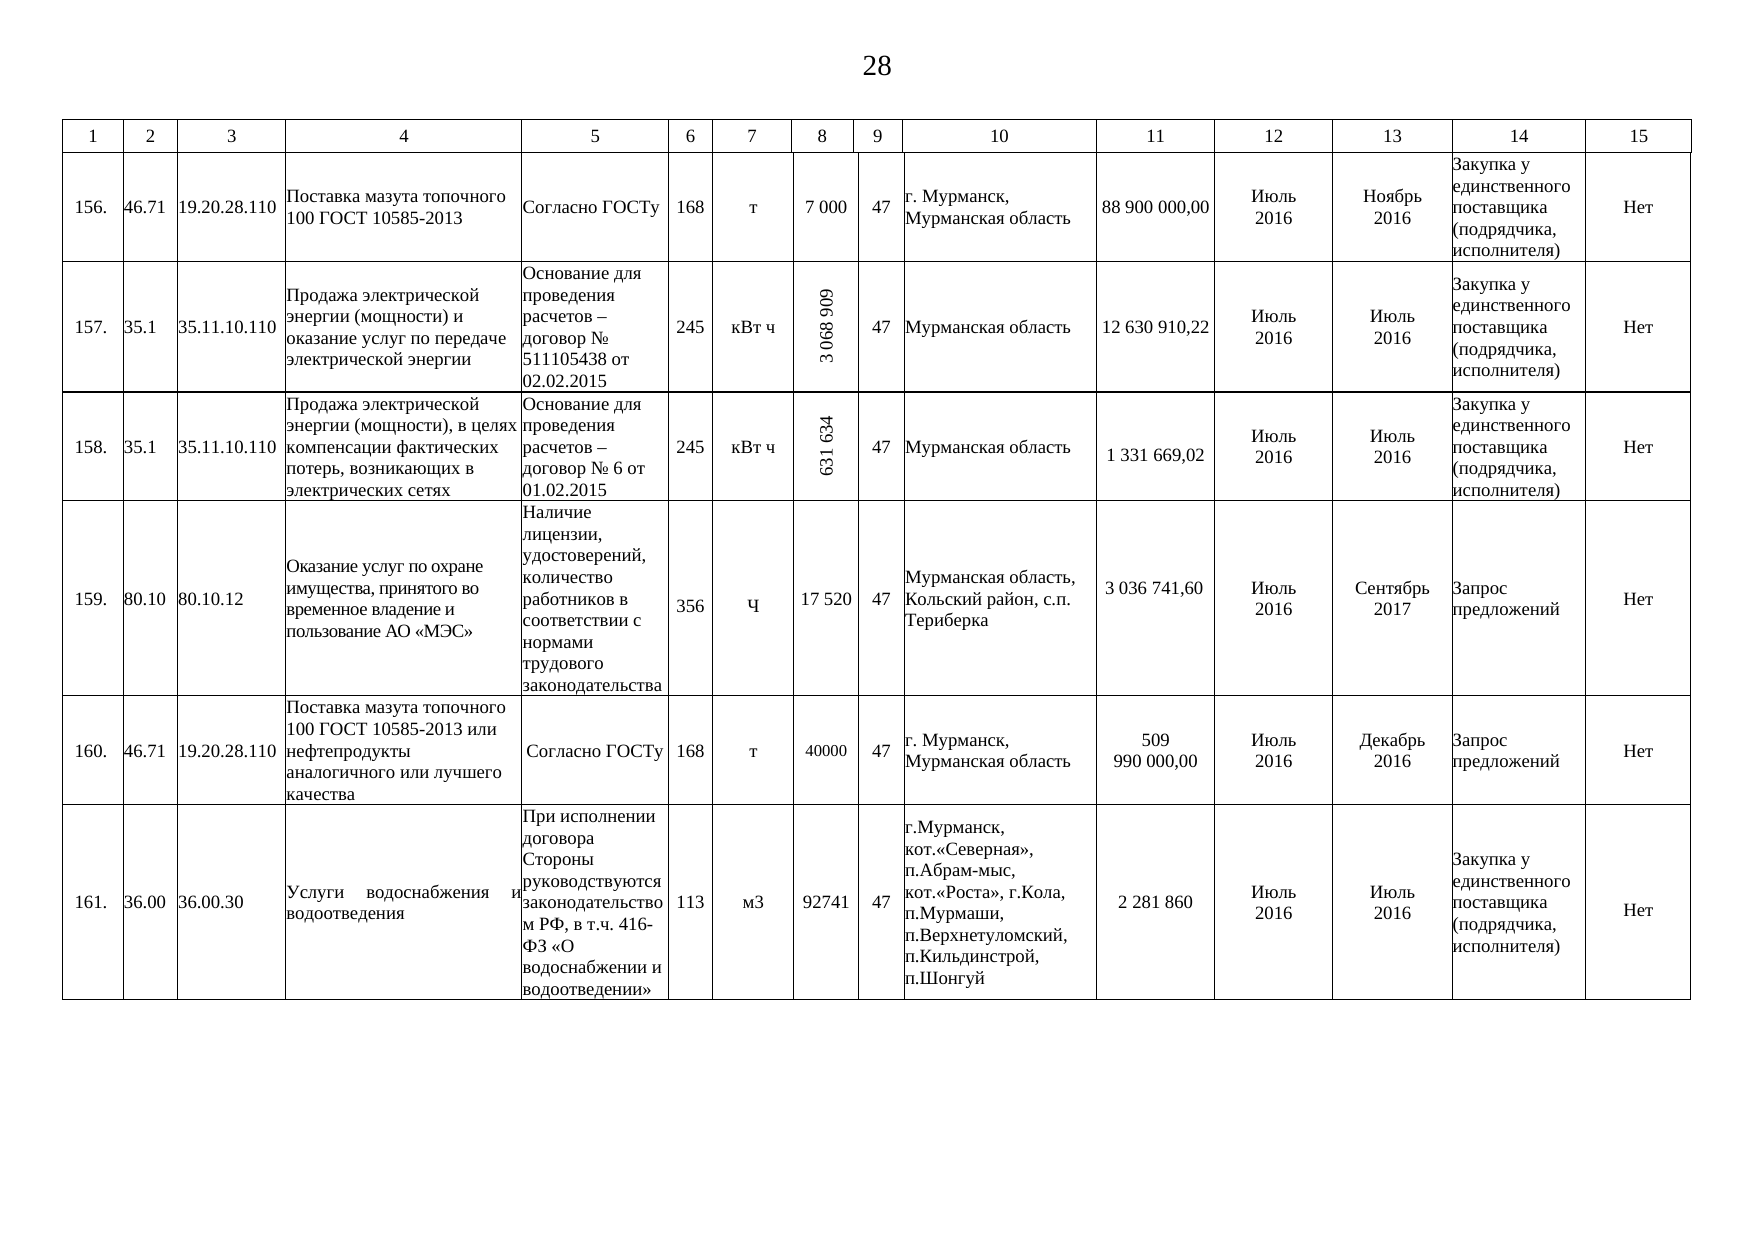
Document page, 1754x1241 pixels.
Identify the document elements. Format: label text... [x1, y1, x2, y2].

table_header 12 [1215, 120, 1332, 152]
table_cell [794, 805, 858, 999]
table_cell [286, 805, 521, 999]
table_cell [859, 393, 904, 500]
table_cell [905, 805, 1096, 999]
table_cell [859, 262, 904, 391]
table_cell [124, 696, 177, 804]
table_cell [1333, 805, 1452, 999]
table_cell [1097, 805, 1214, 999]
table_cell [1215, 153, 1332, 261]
table_header 9 [854, 120, 902, 152]
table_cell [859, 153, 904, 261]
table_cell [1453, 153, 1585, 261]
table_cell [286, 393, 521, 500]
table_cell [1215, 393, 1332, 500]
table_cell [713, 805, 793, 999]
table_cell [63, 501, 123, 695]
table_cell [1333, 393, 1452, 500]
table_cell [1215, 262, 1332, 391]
table_header 3 [178, 120, 285, 152]
table_header 11 [1097, 120, 1214, 152]
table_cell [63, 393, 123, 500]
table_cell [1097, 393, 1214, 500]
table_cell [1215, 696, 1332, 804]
table_header 1 [63, 120, 123, 152]
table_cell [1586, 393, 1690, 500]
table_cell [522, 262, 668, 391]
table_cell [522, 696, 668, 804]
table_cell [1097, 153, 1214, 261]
table_header 7 [713, 120, 791, 152]
table_header 2 [124, 120, 177, 152]
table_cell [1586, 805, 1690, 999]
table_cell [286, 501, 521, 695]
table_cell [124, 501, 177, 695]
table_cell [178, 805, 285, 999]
table_header 15 [1586, 120, 1691, 152]
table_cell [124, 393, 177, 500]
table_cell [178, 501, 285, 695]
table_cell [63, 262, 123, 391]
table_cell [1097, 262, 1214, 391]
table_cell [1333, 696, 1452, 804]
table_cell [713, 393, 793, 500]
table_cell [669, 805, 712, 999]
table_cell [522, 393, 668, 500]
table_header 8 [792, 120, 853, 152]
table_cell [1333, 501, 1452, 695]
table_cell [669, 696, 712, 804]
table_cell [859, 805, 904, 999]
table_header 13 [1333, 120, 1452, 152]
table_header 14 [1453, 120, 1585, 152]
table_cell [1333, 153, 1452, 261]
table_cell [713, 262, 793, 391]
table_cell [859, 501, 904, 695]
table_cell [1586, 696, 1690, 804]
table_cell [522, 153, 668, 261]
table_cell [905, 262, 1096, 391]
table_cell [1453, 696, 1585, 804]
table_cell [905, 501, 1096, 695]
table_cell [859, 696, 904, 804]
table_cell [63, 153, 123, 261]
table_header 5 [522, 120, 668, 152]
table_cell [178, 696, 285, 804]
table_header 6 [669, 120, 712, 152]
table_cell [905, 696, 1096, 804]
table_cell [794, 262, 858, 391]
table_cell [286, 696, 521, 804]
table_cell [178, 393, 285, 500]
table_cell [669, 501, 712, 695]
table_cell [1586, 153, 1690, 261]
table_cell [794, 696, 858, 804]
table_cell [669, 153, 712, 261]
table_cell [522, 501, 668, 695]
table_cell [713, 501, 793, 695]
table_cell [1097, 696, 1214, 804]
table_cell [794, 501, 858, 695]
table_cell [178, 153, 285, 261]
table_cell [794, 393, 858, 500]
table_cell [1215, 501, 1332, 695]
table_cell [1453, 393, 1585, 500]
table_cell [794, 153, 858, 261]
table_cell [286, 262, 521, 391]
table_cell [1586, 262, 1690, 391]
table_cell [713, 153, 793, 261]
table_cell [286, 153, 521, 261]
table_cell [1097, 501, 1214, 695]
table_header 10 [903, 120, 1096, 152]
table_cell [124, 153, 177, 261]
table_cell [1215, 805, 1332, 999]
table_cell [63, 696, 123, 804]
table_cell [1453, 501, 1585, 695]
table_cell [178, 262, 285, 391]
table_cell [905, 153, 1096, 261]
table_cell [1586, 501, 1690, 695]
table_header 4 [286, 120, 521, 152]
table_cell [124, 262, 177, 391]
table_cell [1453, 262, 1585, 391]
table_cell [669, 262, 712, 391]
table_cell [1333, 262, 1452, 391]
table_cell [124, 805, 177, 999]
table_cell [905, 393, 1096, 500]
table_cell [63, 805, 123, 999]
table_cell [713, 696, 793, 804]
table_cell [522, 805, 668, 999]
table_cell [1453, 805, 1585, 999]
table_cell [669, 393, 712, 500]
